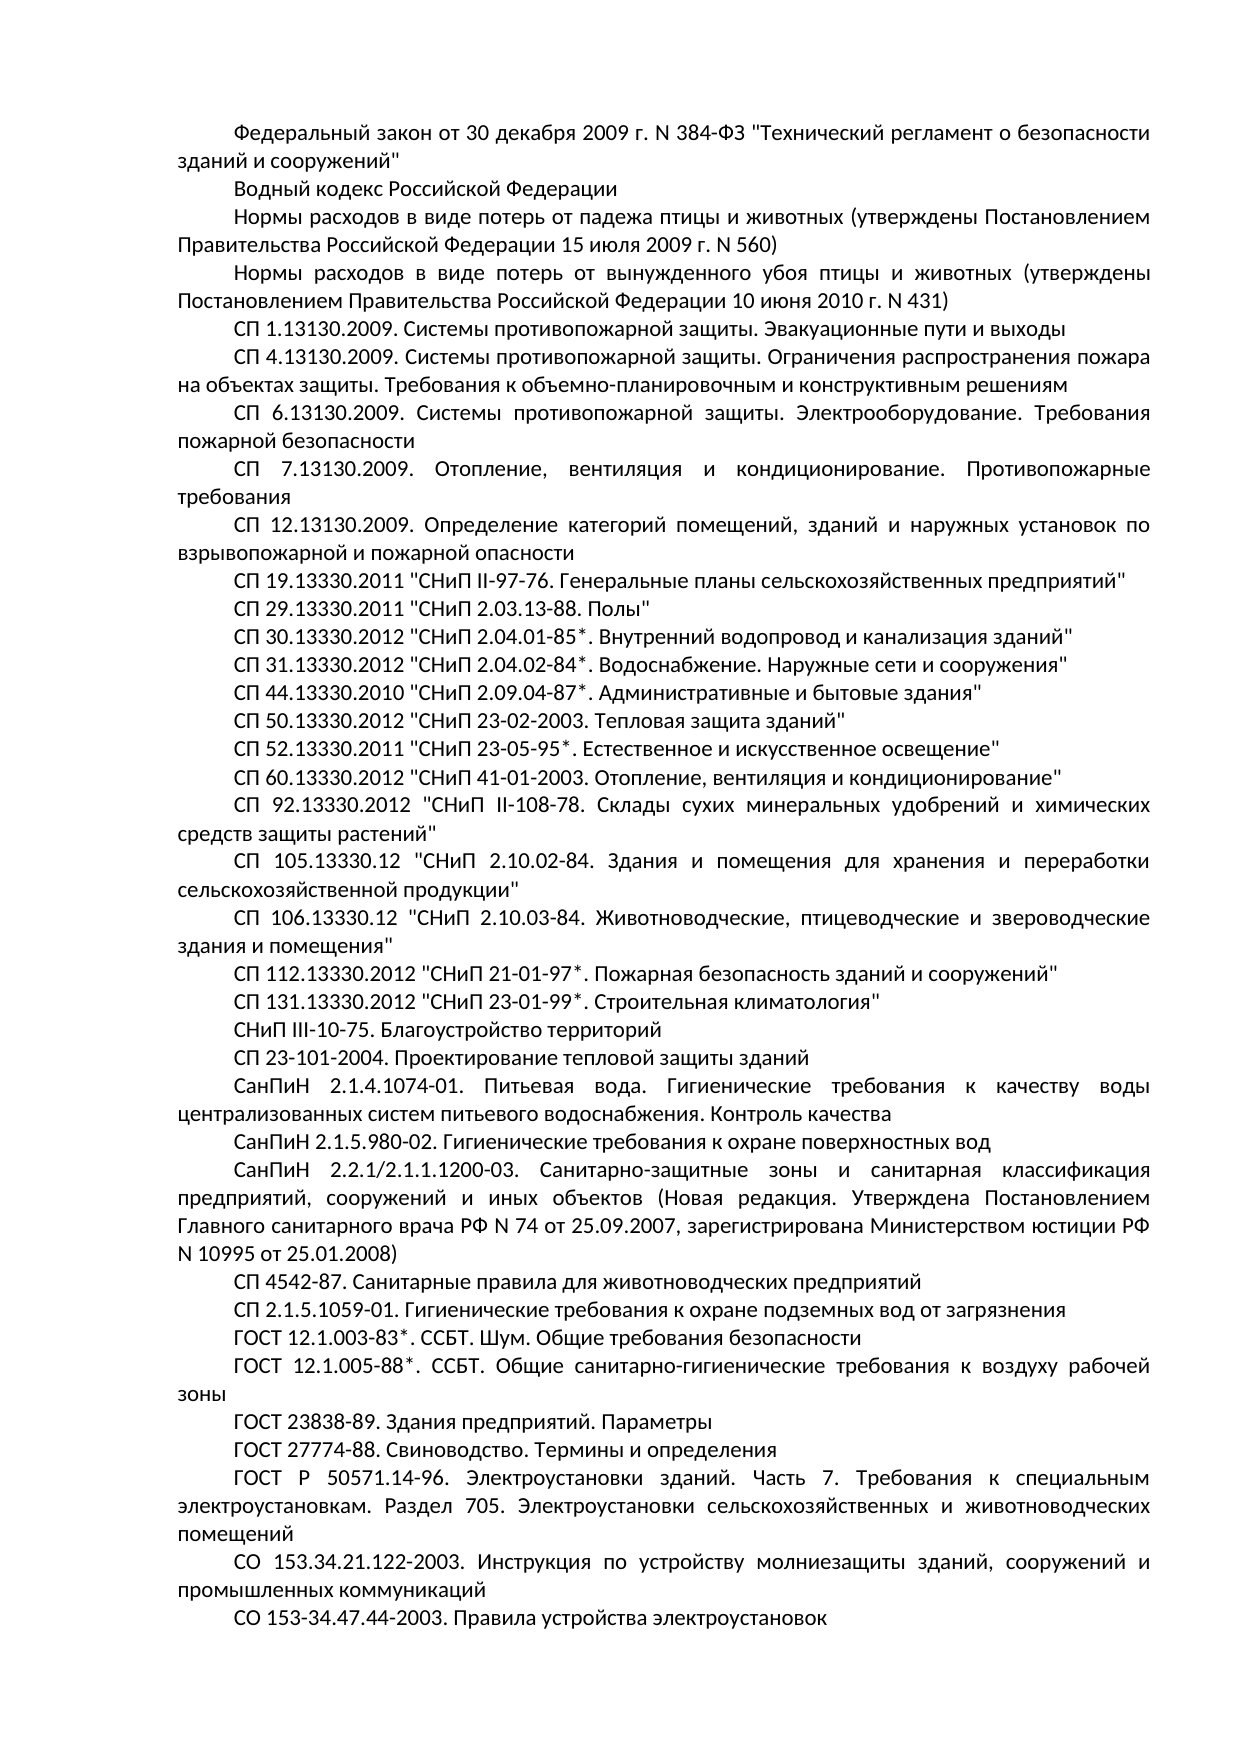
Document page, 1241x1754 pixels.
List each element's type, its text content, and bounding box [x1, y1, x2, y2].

text ГОСТ 12.1.003-83*. ССБТ. Шум. Общие требования безопасности [177, 1323, 1152, 1351]
text СП 30.13330.2012 "СНиП 2.04.01-85*. Внутренний водопровод и канализация зданий" [177, 622, 1152, 651]
text ГОСТ 23838-89. Здания предприятий. Параметры [177, 1407, 1152, 1435]
text СП 12.13130.2009. Определение категорий помещений, зданий и наружных установок по взрывопожарной и пожарной опасности [177, 510, 1152, 566]
text СП 4.13130.2009. Системы противопожарной защиты. Ограничения распространения пожара на объектах защиты. Требования к объемно-планировочным и конструктивным решениям [177, 342, 1152, 398]
text СП 112.13330.2012 "СНиП 21-01-97*. Пожарная безопасность зданий и сооружений" [177, 959, 1152, 987]
text СП 105.13330.12 "СНиП 2.10.02-84. Здания и помещения для хранения и переработки сельскохозяйственной продукции" [177, 847, 1152, 903]
text СП 92.13330.2012 "СНиП II-108-78. Склады сухих минеральных удобрений и химических средств защиты растений" [177, 791, 1152, 847]
text СП 60.13330.2012 "СНиП 41-01-2003. Отопление, вентиляция и кондиционирование" [177, 763, 1152, 791]
text СП 1.13130.2009. Системы противопожарной защиты. Эвакуационные пути и выходы [177, 314, 1152, 342]
text СанПиН 2.2.1/2.1.1.1200-03. Санитарно-защитные зоны и санитарная классификация предприятий, сооружений и иных объектов (Новая редакция. Утверждена Постановлением Главного санитарного врача РФ N 74 от 25.09.2007, зарегистрирована Министерством юстиции РФ N 10995 от 25.01.2008) [177, 1155, 1152, 1267]
text СП 50.13330.2012 "СНиП 23-02-2003. Тепловая защита зданий" [177, 707, 1152, 734]
text СП 4542-87. Санитарные правила для животноводческих предприятий [177, 1267, 1152, 1295]
text ГОСТ 27774-88. Свиноводство. Термины и определения [177, 1435, 1152, 1463]
text Нормы расходов в виде потерь от вынужденного убоя птицы и животных (утверждены Постановлением Правительства Российской Федерации 10 июня 2010 г. N 431) [177, 258, 1152, 314]
text СП 106.13330.12 "СНиП 2.10.03-84. Животноводческие, птицеводческие и звероводческие здания и помещения" [177, 903, 1152, 959]
text Федеральный закон от 30 декабря 2009 г. N 384-ФЗ "Технический регламент о безопасности зданий и сооружений" [177, 118, 1152, 174]
text СП 131.13330.2012 "СНиП 23-01-99*. Строительная климатология" [177, 987, 1152, 1015]
text Нормы расходов в виде потерь от падежа птицы и животных (утверждены Постановлением Правительства Российской Федерации 15 июля 2009 г. N 560) [177, 202, 1152, 258]
text СанПиН 2.1.4.1074-01. Питьевая вода. Гигиенические требования к качеству воды централизованных систем питьевого водоснабжения. Контроль качества [177, 1071, 1152, 1127]
text ГОСТ 12.1.005-88*. ССБТ. Общие санитарно-гигиенические требования к воздуху рабочей зоны [177, 1351, 1152, 1407]
text СО 153-34.47.44-2003. Правила устройства электроустановок [177, 1603, 1152, 1631]
text СП 2.1.5.1059-01. Гигиенические требования к охране подземных вод от загрязнения [177, 1295, 1152, 1323]
text СП 31.13330.2012 "СНиП 2.04.02-84*. Водоснабжение. Наружные сети и сооружения" [177, 651, 1152, 678]
text ГОСТ Р 50571.14-96. Электроустановки зданий. Часть 7. Требования к специальным электроустановкам. Раздел 705. Электроустановки сельскохозяйственных и животноводческих помещений [177, 1463, 1152, 1547]
text СП 6.13130.2009. Системы противопожарной защиты. Электрооборудование. Требования пожарной безопасности [177, 398, 1152, 454]
text СП 44.13330.2010 "СНиП 2.09.04-87*. Административные и бытовые здания" [177, 678, 1152, 707]
text СО 153.34.21.122-2003. Инструкция по устройству молниезащиты зданий, сооружений и промышленных коммуникаций [177, 1547, 1152, 1603]
text СП 19.13330.2011 "СНиП II-97-76. Генеральные планы сельскохозяйственных предприятий" [177, 566, 1152, 594]
text СП 29.13330.2011 "СНиП 2.03.13-88. Полы" [177, 594, 1152, 622]
text СП 52.13330.2011 "СНиП 23-05-95*. Естественное и искусственное освещение" [177, 734, 1152, 763]
text Водный кодекс Российской Федерации [177, 174, 1152, 202]
text СП 7.13130.2009. Отопление, вентиляция и кондиционирование. Противопожарные требования [177, 454, 1152, 510]
text СП 23-101-2004. Проектирование тепловой защиты зданий [177, 1043, 1152, 1071]
text СанПиН 2.1.5.980-02. Гигиенические требования к охране поверхностных вод [177, 1127, 1152, 1155]
text СНиП III-10-75. Благоустройство территорий [177, 1015, 1152, 1043]
